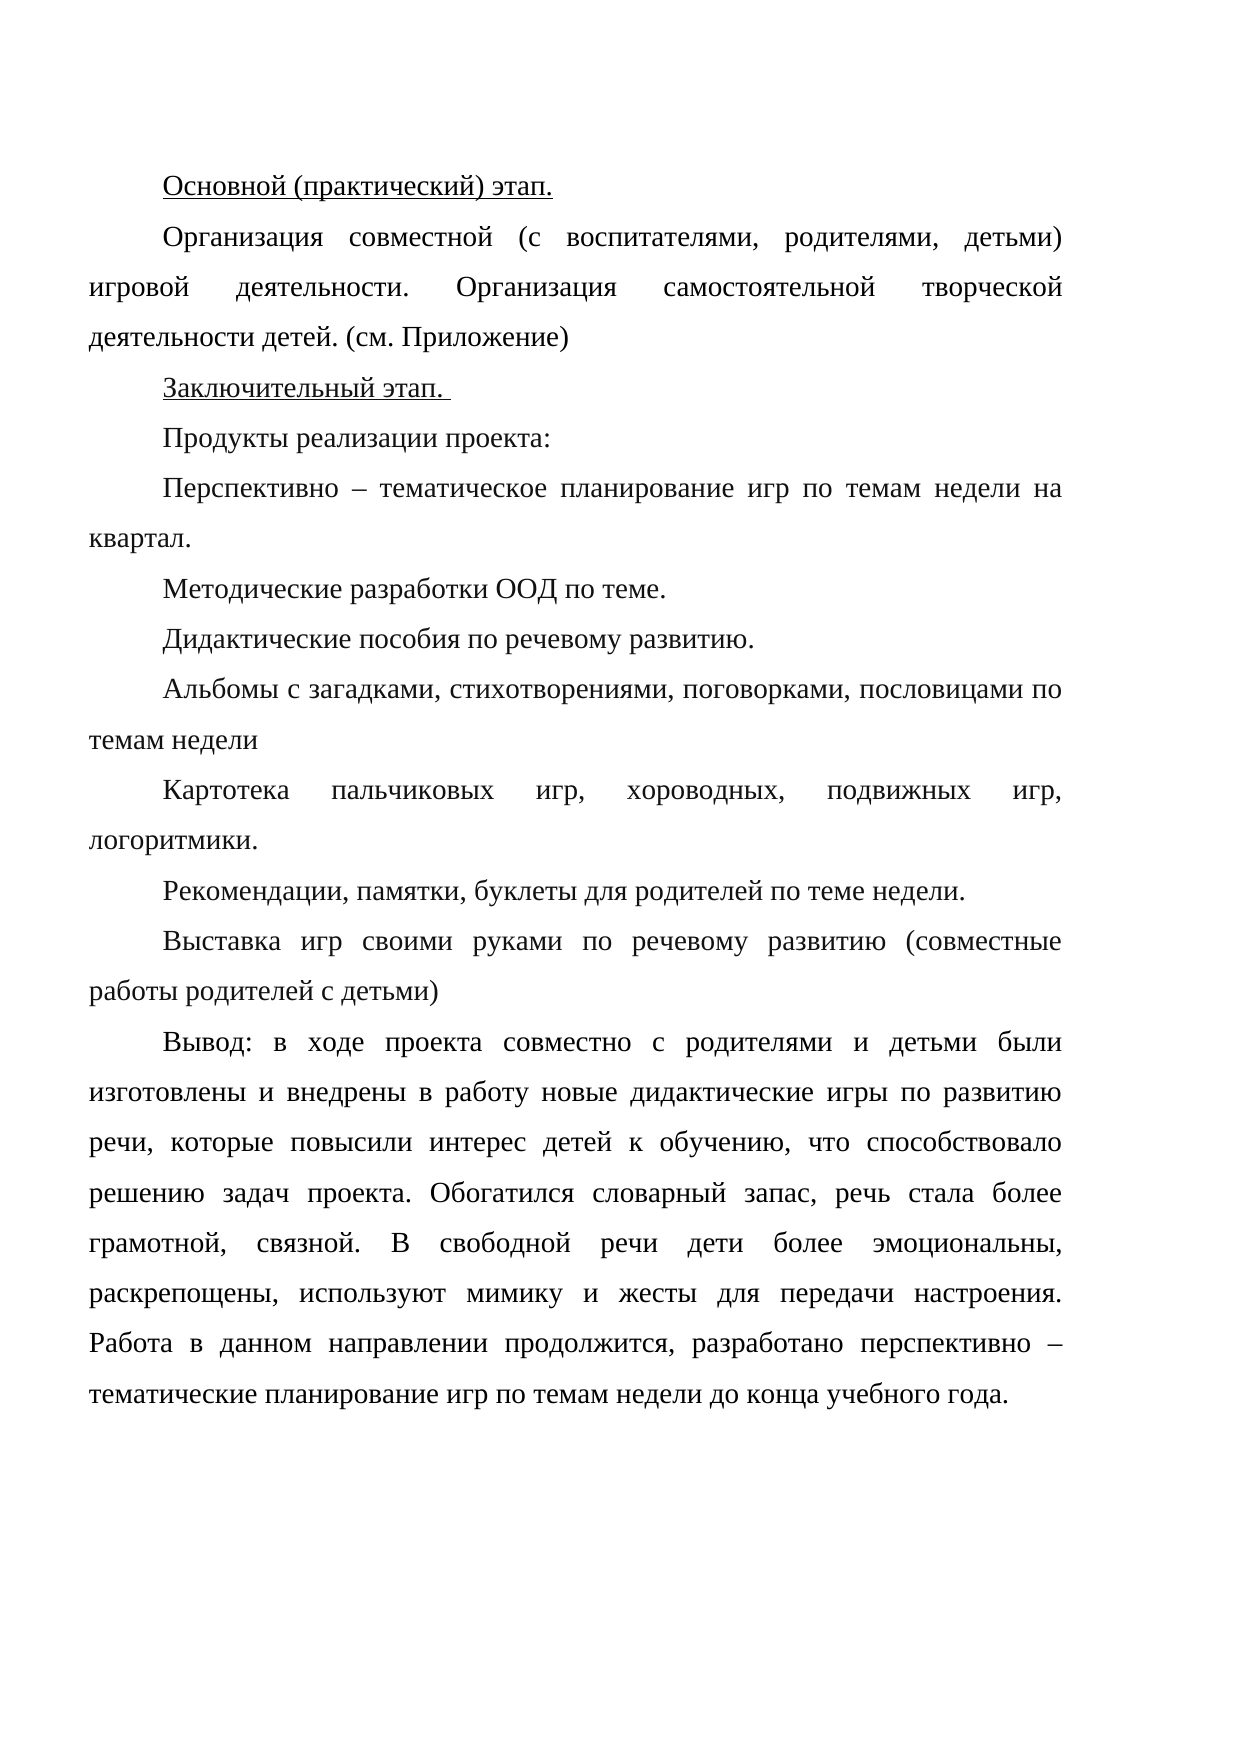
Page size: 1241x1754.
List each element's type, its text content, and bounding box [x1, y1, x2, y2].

text Выставка игр своими руками по речевому развитию (совместные работы родителей с детьми) [89, 923, 1063, 1007]
text Вывод: в ходе проекта совместно с родителями и детьми были изготовлены и внедрены в работу новые дидактические игры по развитию речи, которые повысили интерес детей к обучению, что способствовало решению задач проекта. Обогатился словарный запас, речь стала более грамотной, связной. В свободной речи дети более эмоциональны, раскрепощены, используют мимику и жесты для передачи настроения. Работа в данном направлении продолжится, разработано перспективно – тематические планирование игр по темам недели до конца учебного года. [89, 1024, 1063, 1409]
text Методические разработки ООД по теме. [89, 571, 1063, 604]
text Рекомендации, памятки, буклеты для родителей по теме недели. [89, 873, 1063, 906]
text Картотека пальчиковых игр, хороводных, подвижных игр, логоритмики. [89, 772, 1063, 856]
text Заключительный этап. [89, 370, 1063, 403]
text Дидактические пособия по речевому развитию. [89, 621, 1063, 655]
text Организация совместной (с воспитателями, родителями, детьми) игровой деятельности. Организация самостоятельной творческой деятельности детей. (см. Приложение) [89, 219, 1063, 353]
text Альбомы с загадками, стихотворениями, поговорками, пословицами по темам недели [89, 672, 1063, 755]
text Перспективно – тематическое планирование игр по темам недели на квартал. [89, 470, 1063, 554]
text Продукты реализации проекта: [89, 420, 1063, 453]
text Основной (практический) этап. [89, 168, 1063, 202]
